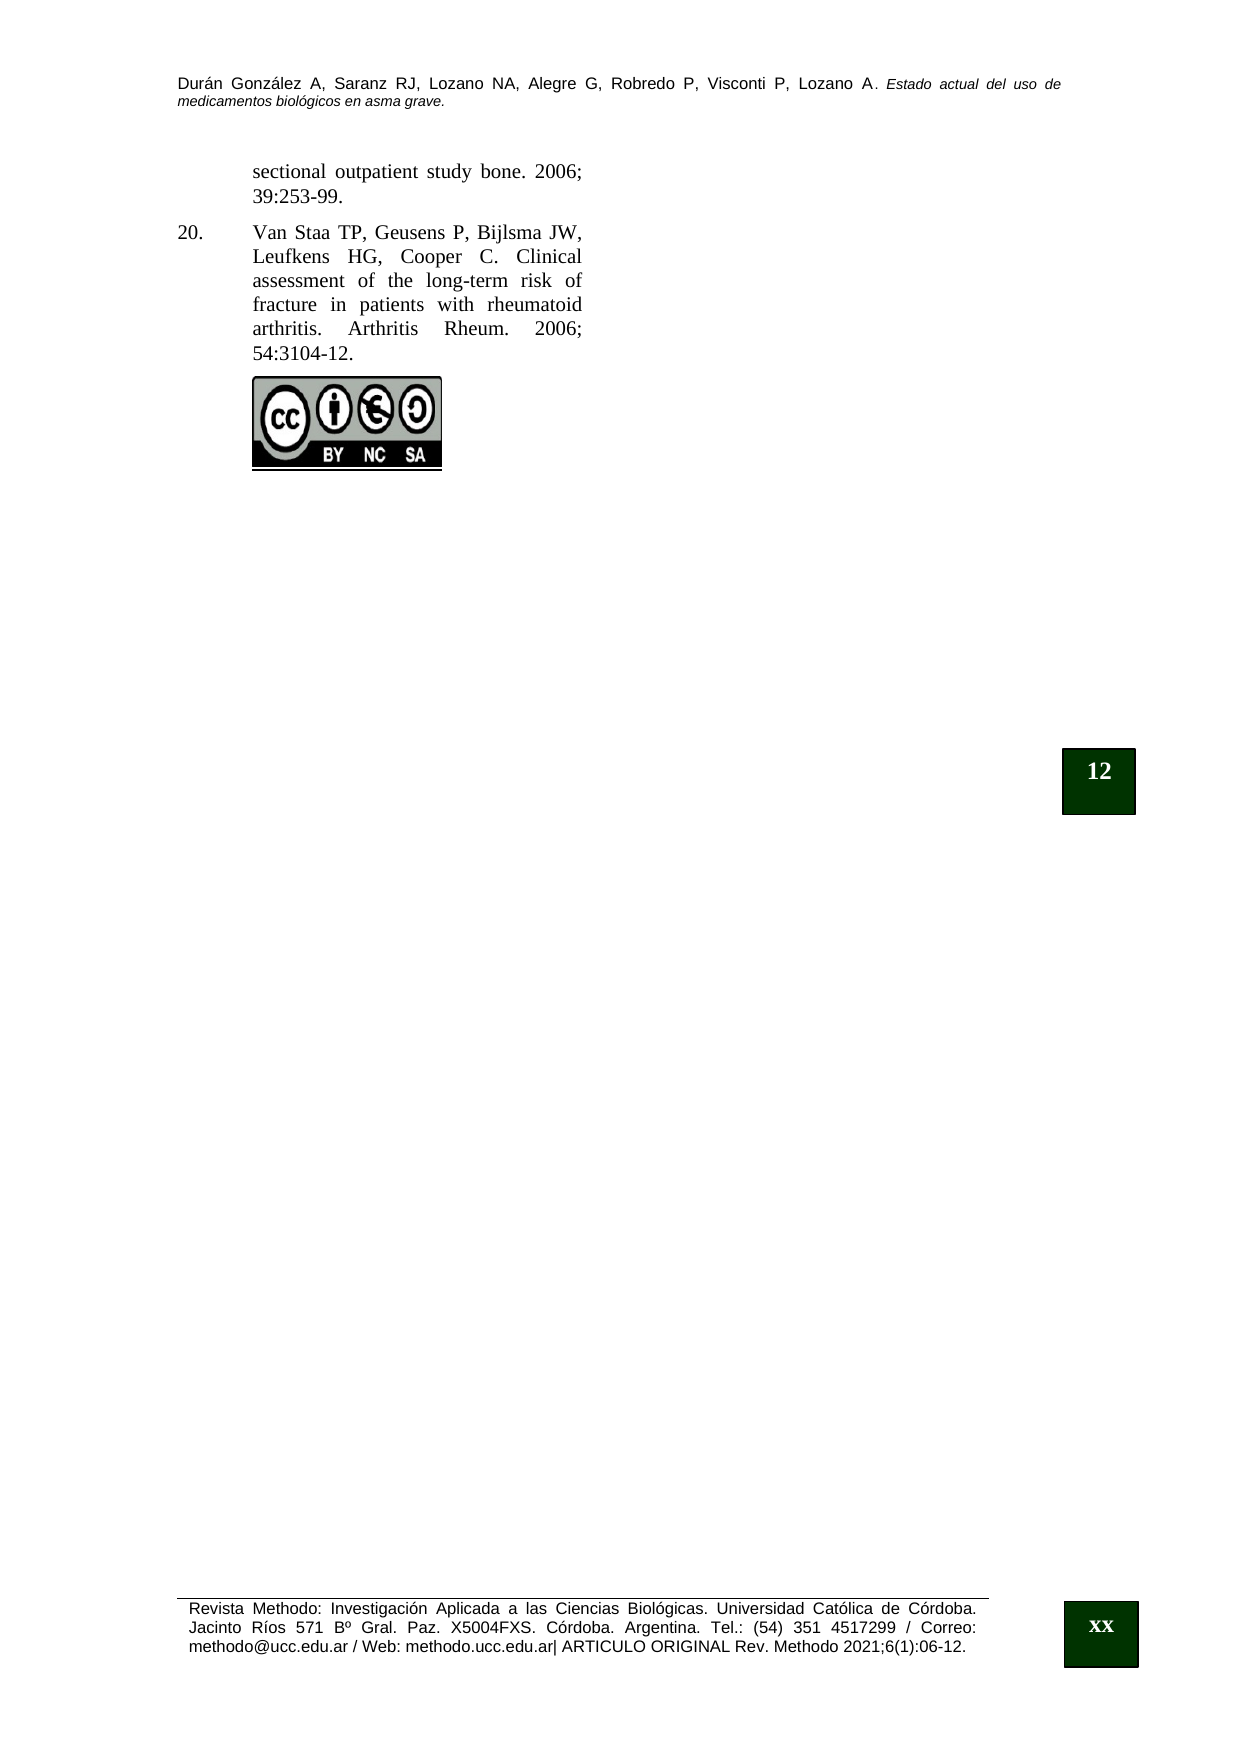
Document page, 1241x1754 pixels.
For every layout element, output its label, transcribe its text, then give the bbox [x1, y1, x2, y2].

picture [252, 376, 442, 467]
text Van Staa TP, Geusens P, Bijlsma JW, Leufkens HG, Cooper C. Clinical assessment of the long-term risk of fracture in patients with rheumatoid arthritis. Arthritis Rheum. 2006; 54:3104-12. [177, 220, 582, 364]
